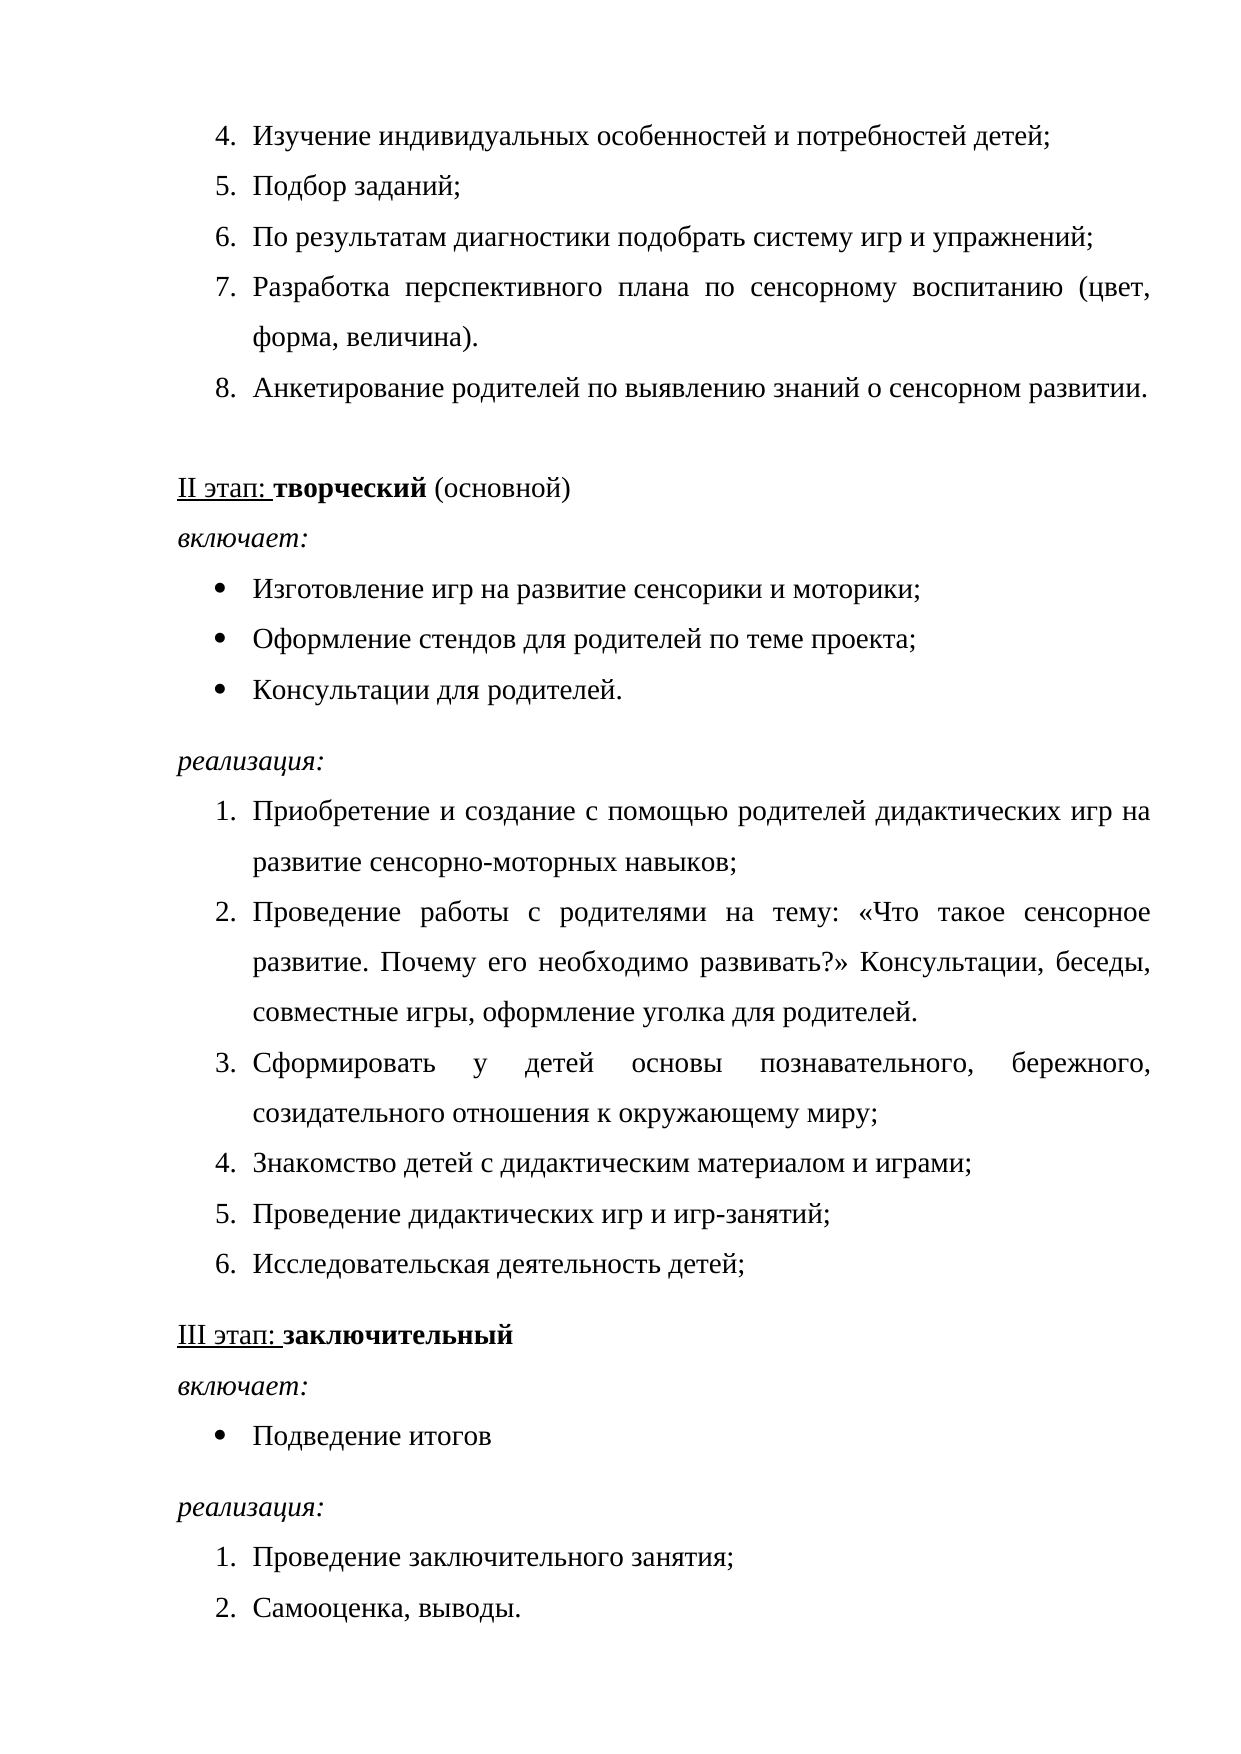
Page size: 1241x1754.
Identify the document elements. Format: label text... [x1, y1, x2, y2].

list Проведение дидактических игр и игр-занятий; [215, 1196, 1152, 1229]
list Изучение индивидуальных особенностей и потребностей детей; [215, 118, 1152, 152]
list Разработка перспективного плана по сенсорному воспитанию (цвет, форма, величина). [215, 269, 1152, 353]
text реализация: [177, 1489, 1152, 1523]
text III этап: заключительный [177, 1317, 1152, 1351]
list Исследовательская деятельность детей; [215, 1246, 1152, 1280]
list Подбор заданий; [215, 168, 1152, 202]
list Проведение заключительного занятия; [215, 1539, 1152, 1573]
list включает: [177, 1368, 1152, 1401]
list включает: [177, 521, 1152, 554]
list Самооценка, выводы. [215, 1590, 1152, 1623]
list Подведение итогов [215, 1418, 1152, 1452]
list Приобретение и создание с помощью родителей дидактических игр на развитие сенсорно-моторных навыков; [215, 793, 1152, 877]
list Консультации для родителей. [215, 672, 1152, 705]
text реализация: [177, 743, 1152, 777]
list Проведение работы с родителями на тему: «Что такое сенсорное развитие. Почему его необходимо развивать?» Консультации, беседы, совместные игры, оформление уголка для родителей. [215, 894, 1152, 1028]
list Оформление стендов для родителей по теме проекта; [215, 621, 1152, 655]
list Знакомство детей с дидактическим материалом и играми; [215, 1146, 1152, 1179]
text II этап: творческий (основной) [177, 470, 1152, 504]
list По результатам диагностики подобрать систему игр и упражнений; [215, 219, 1152, 252]
list Анкетирование родителей по выявлению знаний о сенсорном развитии. [215, 370, 1152, 403]
list Сформировать у детей основы познавательного, бережного, созидательного отношения к окружающему миру; [215, 1045, 1152, 1129]
list Изготовление игр на развитие сенсорики и моторики; [215, 571, 1152, 604]
